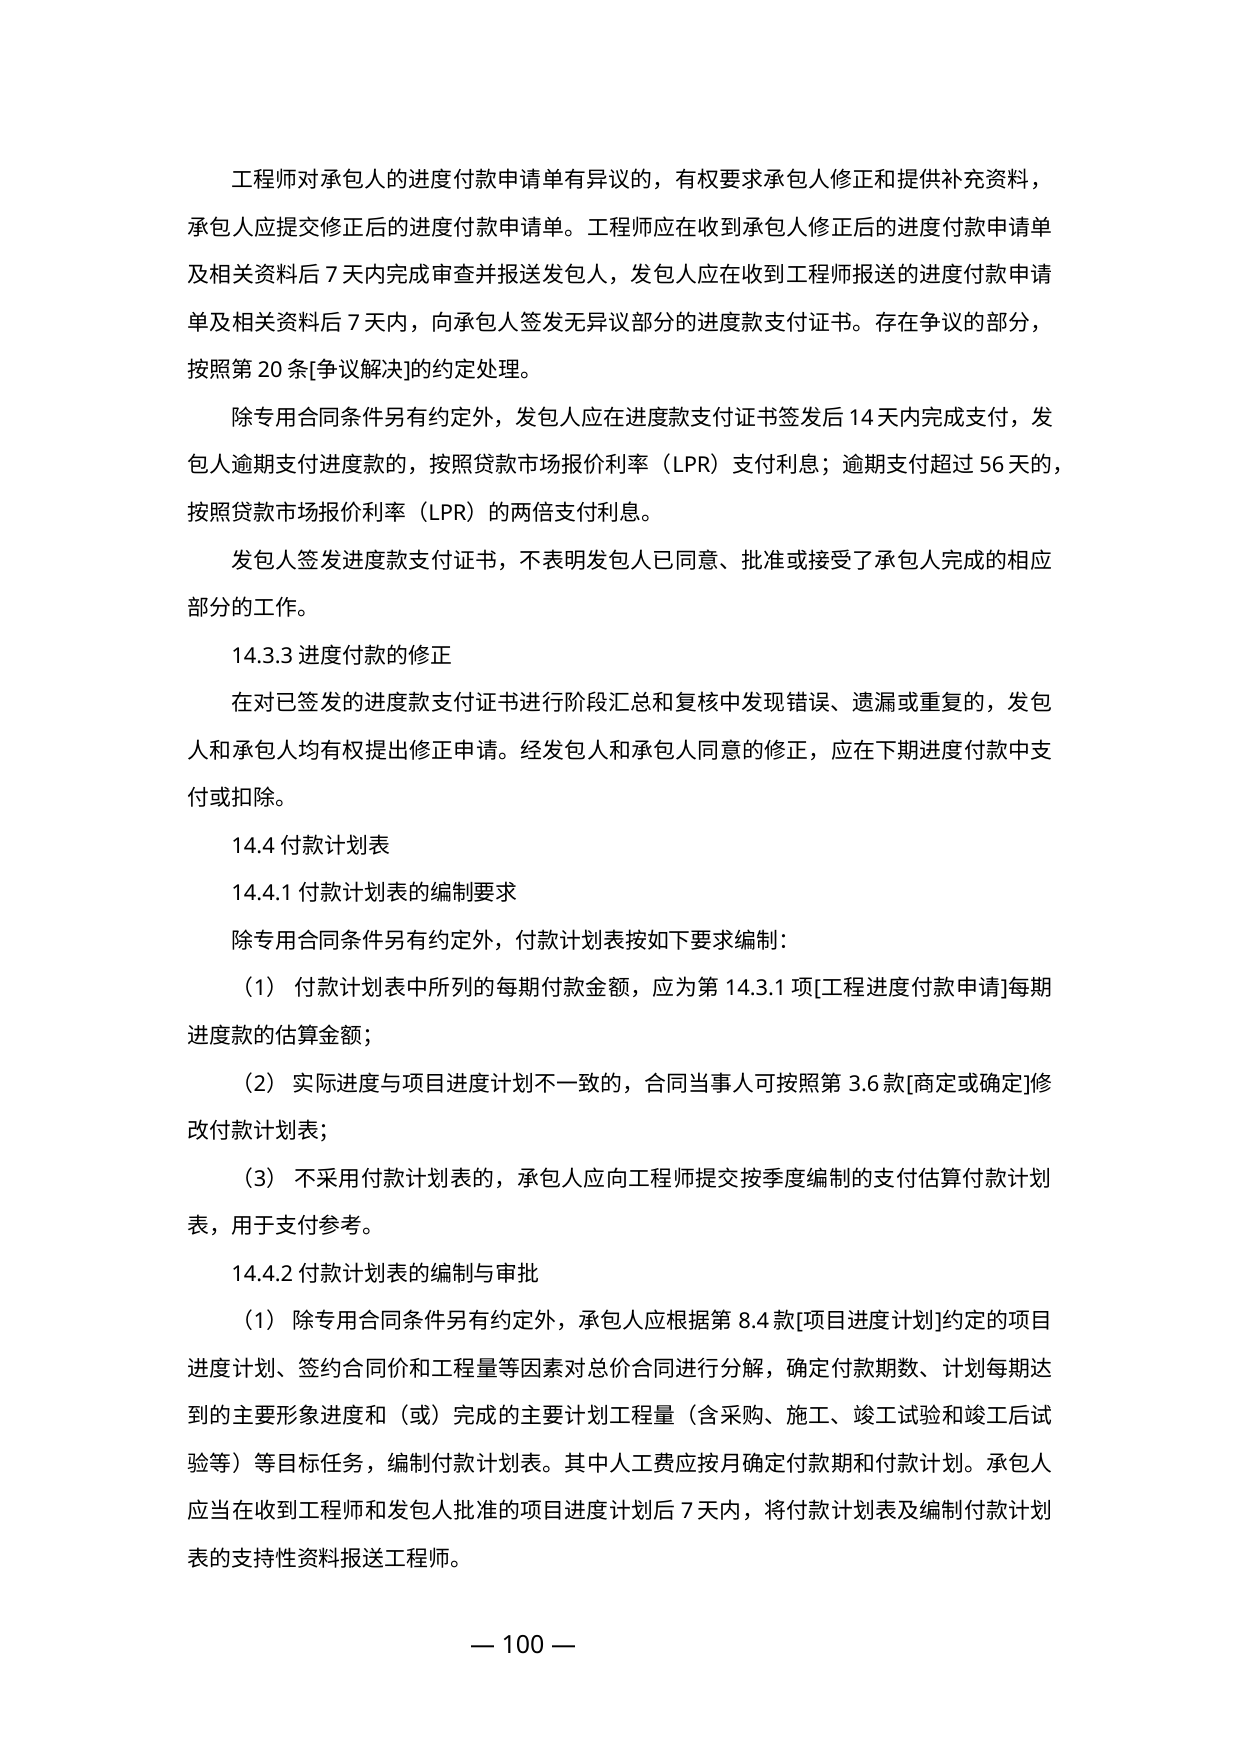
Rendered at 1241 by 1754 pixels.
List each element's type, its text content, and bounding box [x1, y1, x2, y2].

text 14.4.1 付款计划表的编制要求 [187, 875, 1053, 907]
text （1） 除专用合同条件另有约定外，承包人应根据第8.4款[项目进度计划]约定的项目进度计划、签约合同价和工程量等因素对总价合同进行分解，确定付款期数、计划每期达到的主要形象进度和（或）完成的主要计划工程量（含采购、施工、竣工试验和竣工后试验等）等目标任务，编制付款计划表。其中人工费应按月确定付款期和付款计划。承包人应当在收到工程师和发包人批准的项目进度计划后7天内，将付款计划表及编制付款计划表的支持性资料报送工程师。 [187, 1303, 1053, 1573]
text 14.4.2 付款计划表的编制与审批 [187, 1256, 1053, 1287]
text 工程师对承包人的进度付款申请单有异议的，有权要求承包人修正和提供补充资料，承包人应提交修正后的进度付款申请单。工程师应在收到承包人修正后的进度付款申请单及相关资料后7天内完成审查并报送发包人，发包人应在收到工程师报送的进度付款申请单及相关资料后7天内，向承包人签发无异议部分的进度款支付证书。存在争议的部分，按照第20条[争议解决]的约定处理。 [187, 162, 1053, 384]
text 除专用合同条件另有约定外，付款计划表按如下要求编制： [187, 923, 1053, 954]
text 14.3.3 进度付款的修正 [187, 638, 1053, 669]
text （1） 付款计划表中所列的每期付款金额，应为第14.3.1项[工程进度付款申请]每期进度款的估算金额； [187, 970, 1053, 1050]
text （2） 实际进度与项目进度计划不一致的，合同当事人可按照第3.6款[商定或确定]修改付款计划表； [187, 1066, 1053, 1145]
text （3） 不采用付款计划表的，承包人应向工程师提交按季度编制的支付估算付款计划表，用于支付参考。 [187, 1161, 1053, 1240]
text 除专用合同条件另有约定外，发包人应在进度款支付证书签发后14天内完成支付，发包人逾期支付进度款的，按照贷款市场报价利率（LPR）支付利息；逾期支付超过56天的，按照贷款市场报价利率（LPR）的两倍支付利息。 [187, 400, 1053, 527]
text 发包人签发进度款支付证书，不表明发包人已同意、批准或接受了承包人完成的相应部分的工作。 [187, 543, 1053, 622]
text 14.4 付款计划表 [187, 828, 1053, 859]
text 在对已签发的进度款支付证书进行阶段汇总和复核中发现错误、遗漏或重复的，发包人和承包人均有权提出修正申请。经发包人和承包人同意的修正，应在下期进度付款中支付或扣除。 [187, 685, 1053, 812]
